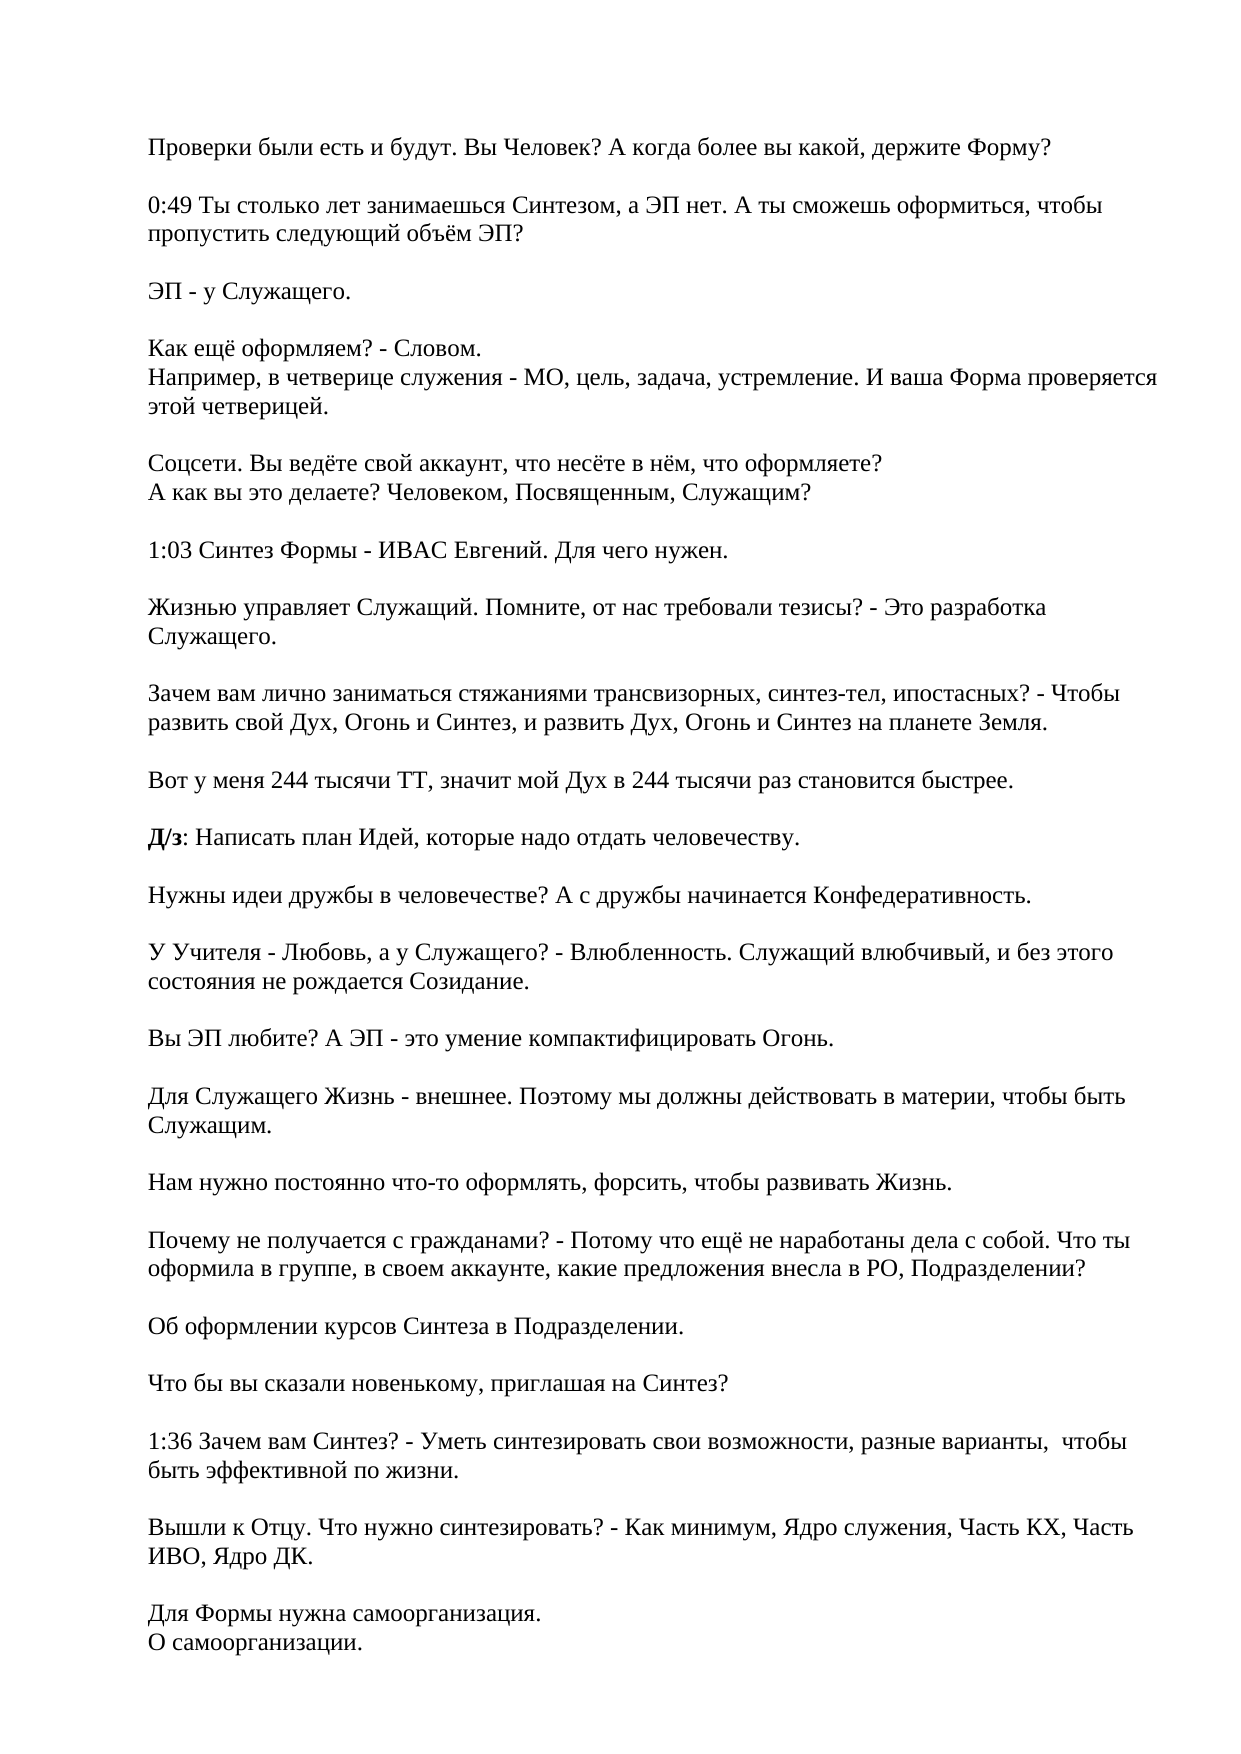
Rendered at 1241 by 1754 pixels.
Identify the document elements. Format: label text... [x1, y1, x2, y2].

text У Учителя - Любовь, а у Служащего? - Влюбленность. Служащий влюбчивый, и без этого состояния не рождается Созидание. [148, 937, 1167, 995]
text 0:49 Ты столько лет занимаешься Синтезом, а ЭП нет. А ты сможешь оформиться, чтобы пропустить следующий объём ЭП? [148, 190, 1167, 247]
text ЭП - у Служащего. [148, 276, 1167, 305]
text Об оформлении курсов Синтеза в Подразделении. [148, 1311, 1167, 1340]
text 1:36 Зачем вам Синтез? - Уметь синтезировать свои возможности, разные варианты, чтобы быть эффективной по жизни. [148, 1426, 1167, 1483]
text Проверки были есть и будут. Вы Человек? А когда более вы какой, держите Форму? [148, 132, 1167, 161]
text А как вы это делаете? Человеком, Посвященным, Служащим? [148, 477, 1167, 506]
text Зачем вам лично заниматься стяжаниями трансвизорных, синтез-тел, ипостасных? - Чтобы развить свой Дух, Огонь и Синтез, и развить Дух, Огонь и Синтез на планете Земля. [148, 678, 1167, 736]
text Вы ЭП любите? А ЭП - это умение компактифицировать Огонь. [148, 1023, 1167, 1052]
text Соцсети. Вы ведёте свой аккаунт, что несёте в нём, что оформляете? [148, 448, 1167, 477]
text Вот у меня 244 тысячи ТТ, значит мой Дух в 244 тысячи раз становится быстрее. [148, 765, 1167, 793]
text Что бы вы сказали новенькому, приглашая на Синтез? [148, 1368, 1167, 1397]
text Нам нужно постоянно что-то оформлять, форсить, чтобы развивать Жизнь. [148, 1167, 1167, 1196]
text Жизнью управляет Служащий. Помните, от нас требовали тезисы? - Это разработка Служащего. [148, 592, 1167, 650]
text Для Формы нужна самоорганизация. [148, 1598, 1167, 1627]
text Д/з: Написать план Идей, которые надо отдать человечеству. [148, 822, 1167, 851]
text Как ещё оформляем? - Словом. [148, 333, 1167, 362]
text Вышли к Отцу. Что нужно синтезировать? - Как минимум, Ядро служения, Часть КХ, Часть ИВО, Ядро ДК. [148, 1512, 1167, 1570]
text Для Служащего Жизнь - внешнее. Поэтому мы должны действовать в материи, чтобы быть Служащим. [148, 1081, 1167, 1138]
text О самоорганизации. [148, 1627, 1167, 1656]
text Почему не получается с гражданами? - Потому что ещё не наработаны дела с собой. Что ты оформила в группе, в своем аккаунте, какие предложения внесла в РО, Подразделении? [148, 1225, 1167, 1282]
text Например, в четверице служения - МО, цель, задача, устремление. И ваша Форма проверяется этой четверицей. [148, 362, 1167, 420]
text 1:03 Синтез Формы - ИВАС Евгений. Для чего нужен. [148, 535, 1167, 563]
text Нужны идеи дружбы в человечестве? А с дружбы начинается Конфедеративность. [148, 880, 1167, 908]
